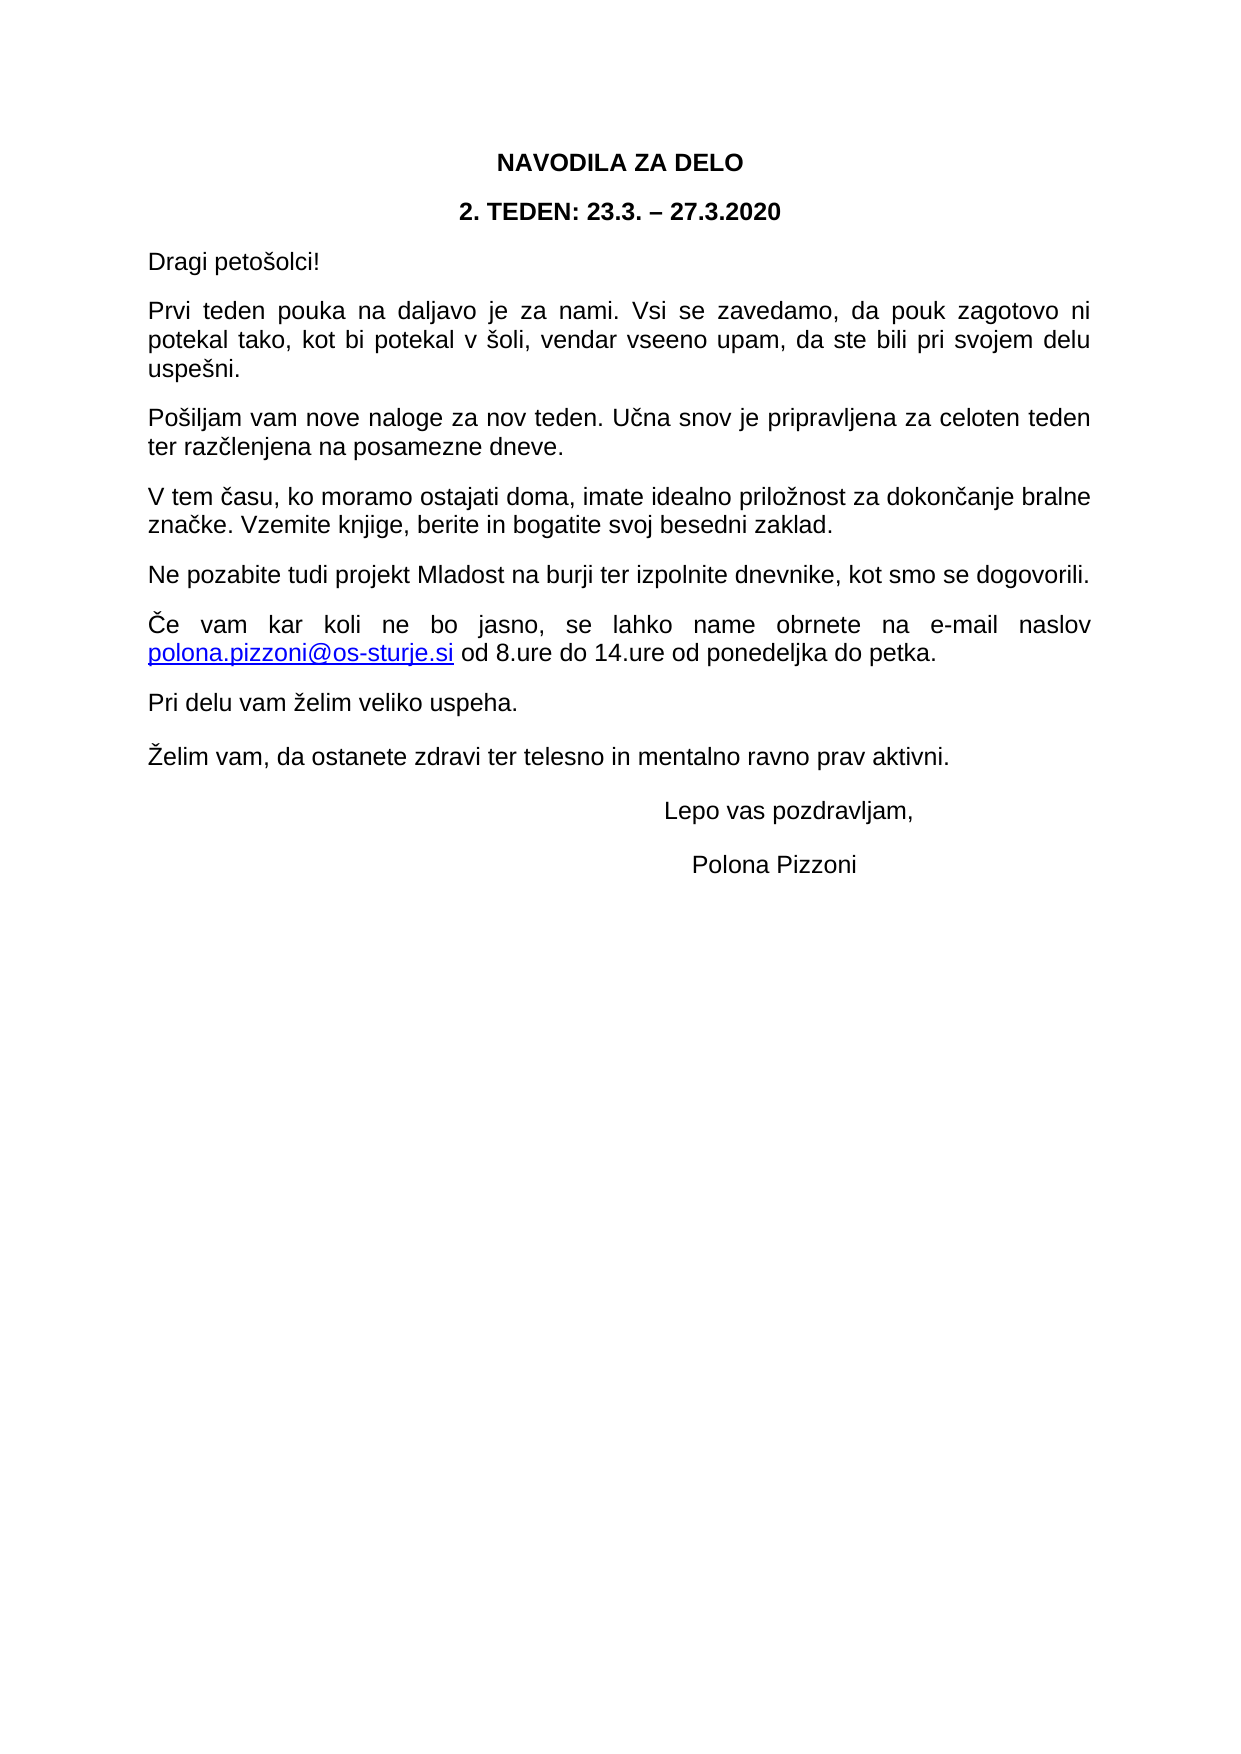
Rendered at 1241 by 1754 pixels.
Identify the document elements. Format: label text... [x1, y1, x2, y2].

text Polona Pizzoni [590, 849, 1093, 878]
text Pošiljam vam nove naloge za nov teden. Učna snov je pripravljena za celoten teden ter razčlenjena na posamezne dneve. [148, 403, 1093, 461]
text Dragi petošolci! [148, 247, 1093, 276]
text Želim vam, da ostanete zdravi ter telesno in mentalno ravno prav aktivni. [148, 742, 1093, 771]
text Prvi teden pouka na daljavo je za nami. Vsi se zavedamo, da pouk zagotovo ni potekal tako, kot bi potekal v šoli, vendar vseeno upam, da ste bili pri svojem delu uspešni. [148, 296, 1093, 383]
text Če vam kar koli ne bo jasno, se lahko name obrnete na e-mail naslov polona.pizzoni@os-sturje.si od 8.ure do 14.ure od ponedeljka do petka. [148, 610, 1093, 667]
text V tem času, ko moramo ostajati doma, imate idealno priložnost za dokončanje bralne značke. Vzemite knjige, berite in bogatite svoj besedni zaklad. [148, 482, 1093, 539]
text NAVODILA ZA DELO [148, 148, 1093, 176]
text Pri delu vam želim veliko uspeha. [148, 688, 1093, 717]
text Lepo vas pozdravljam, [590, 796, 1093, 824]
text Ne pozabite tudi projekt Mladost na burji ter izpolnite dnevnike, kot smo se dogovorili. [148, 560, 1093, 589]
text 2. TEDEN: 23.3. – 27.3.2020 [148, 197, 1093, 226]
